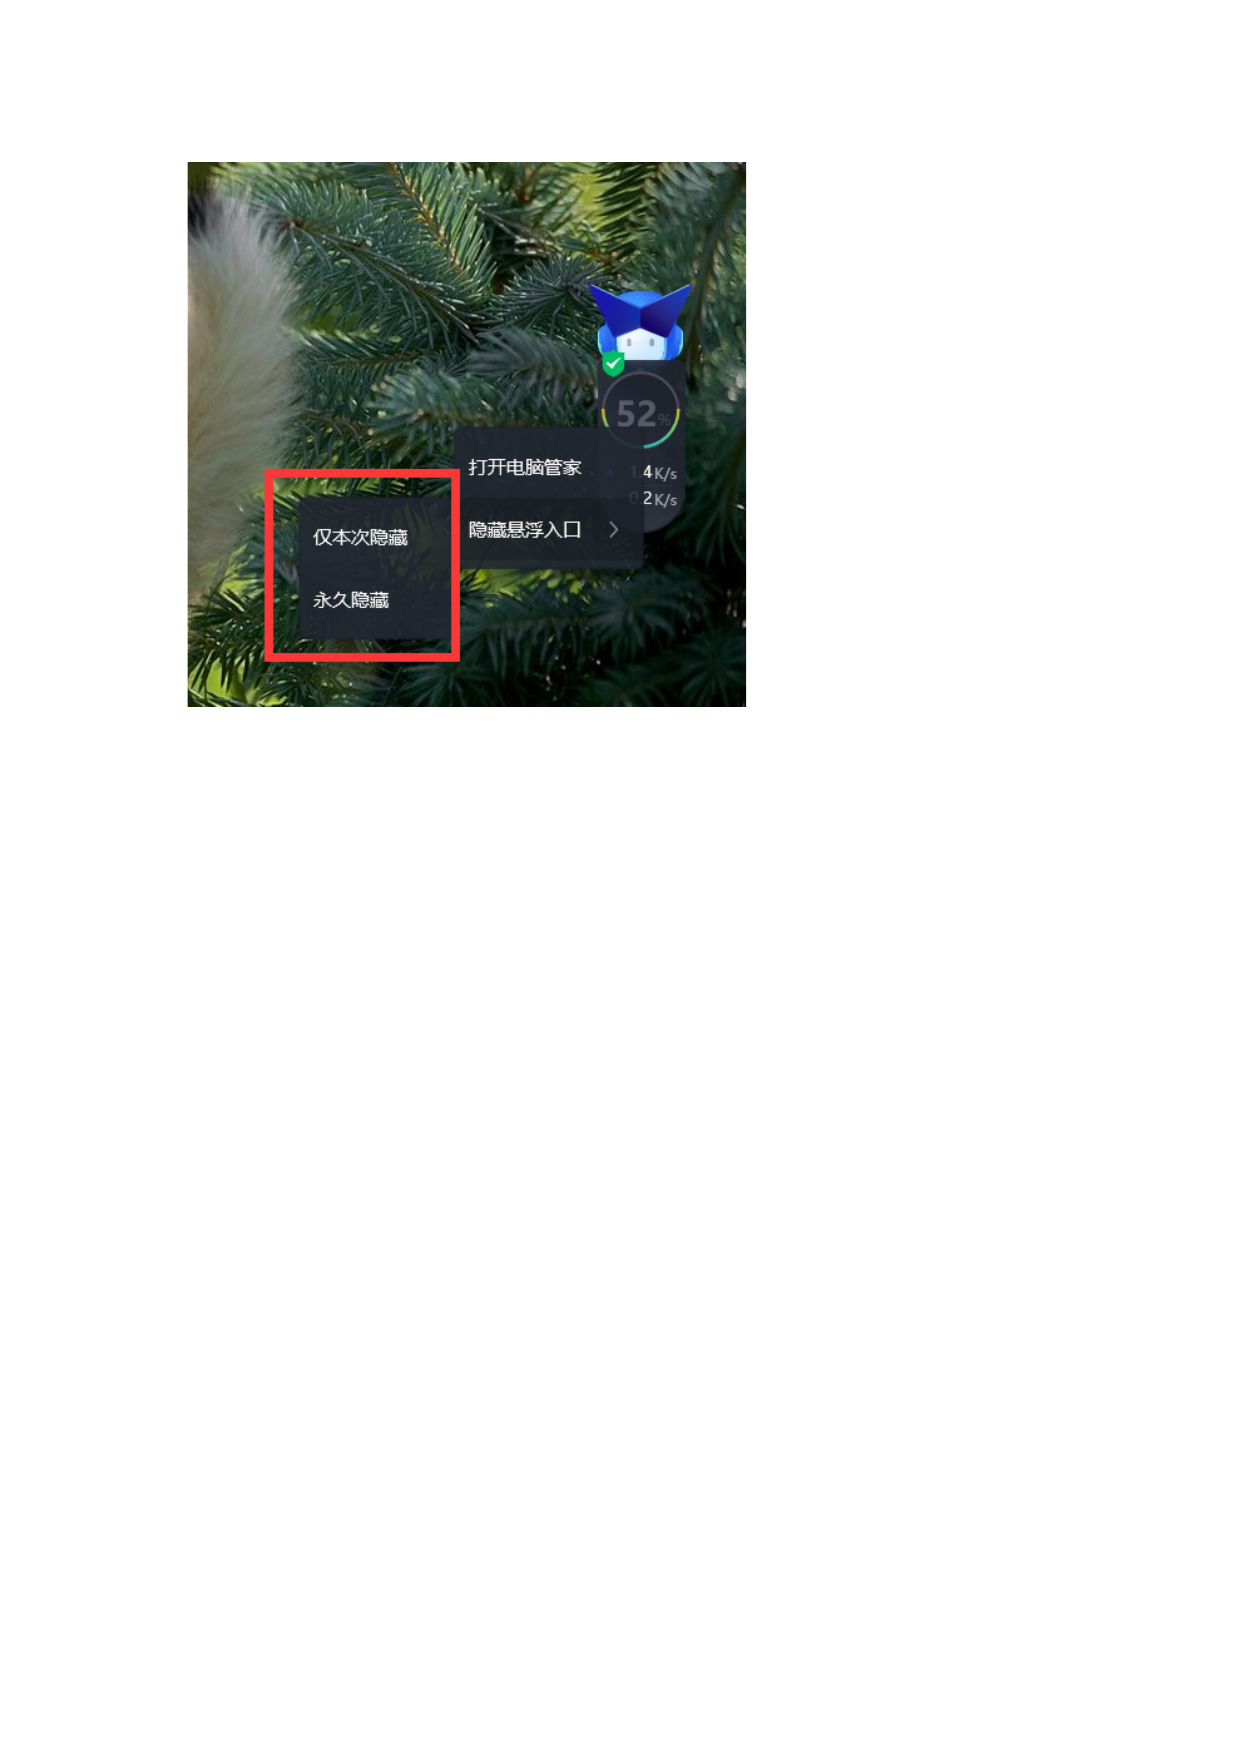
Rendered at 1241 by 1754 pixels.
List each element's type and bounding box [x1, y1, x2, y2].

picture [187, 162, 747, 707]
